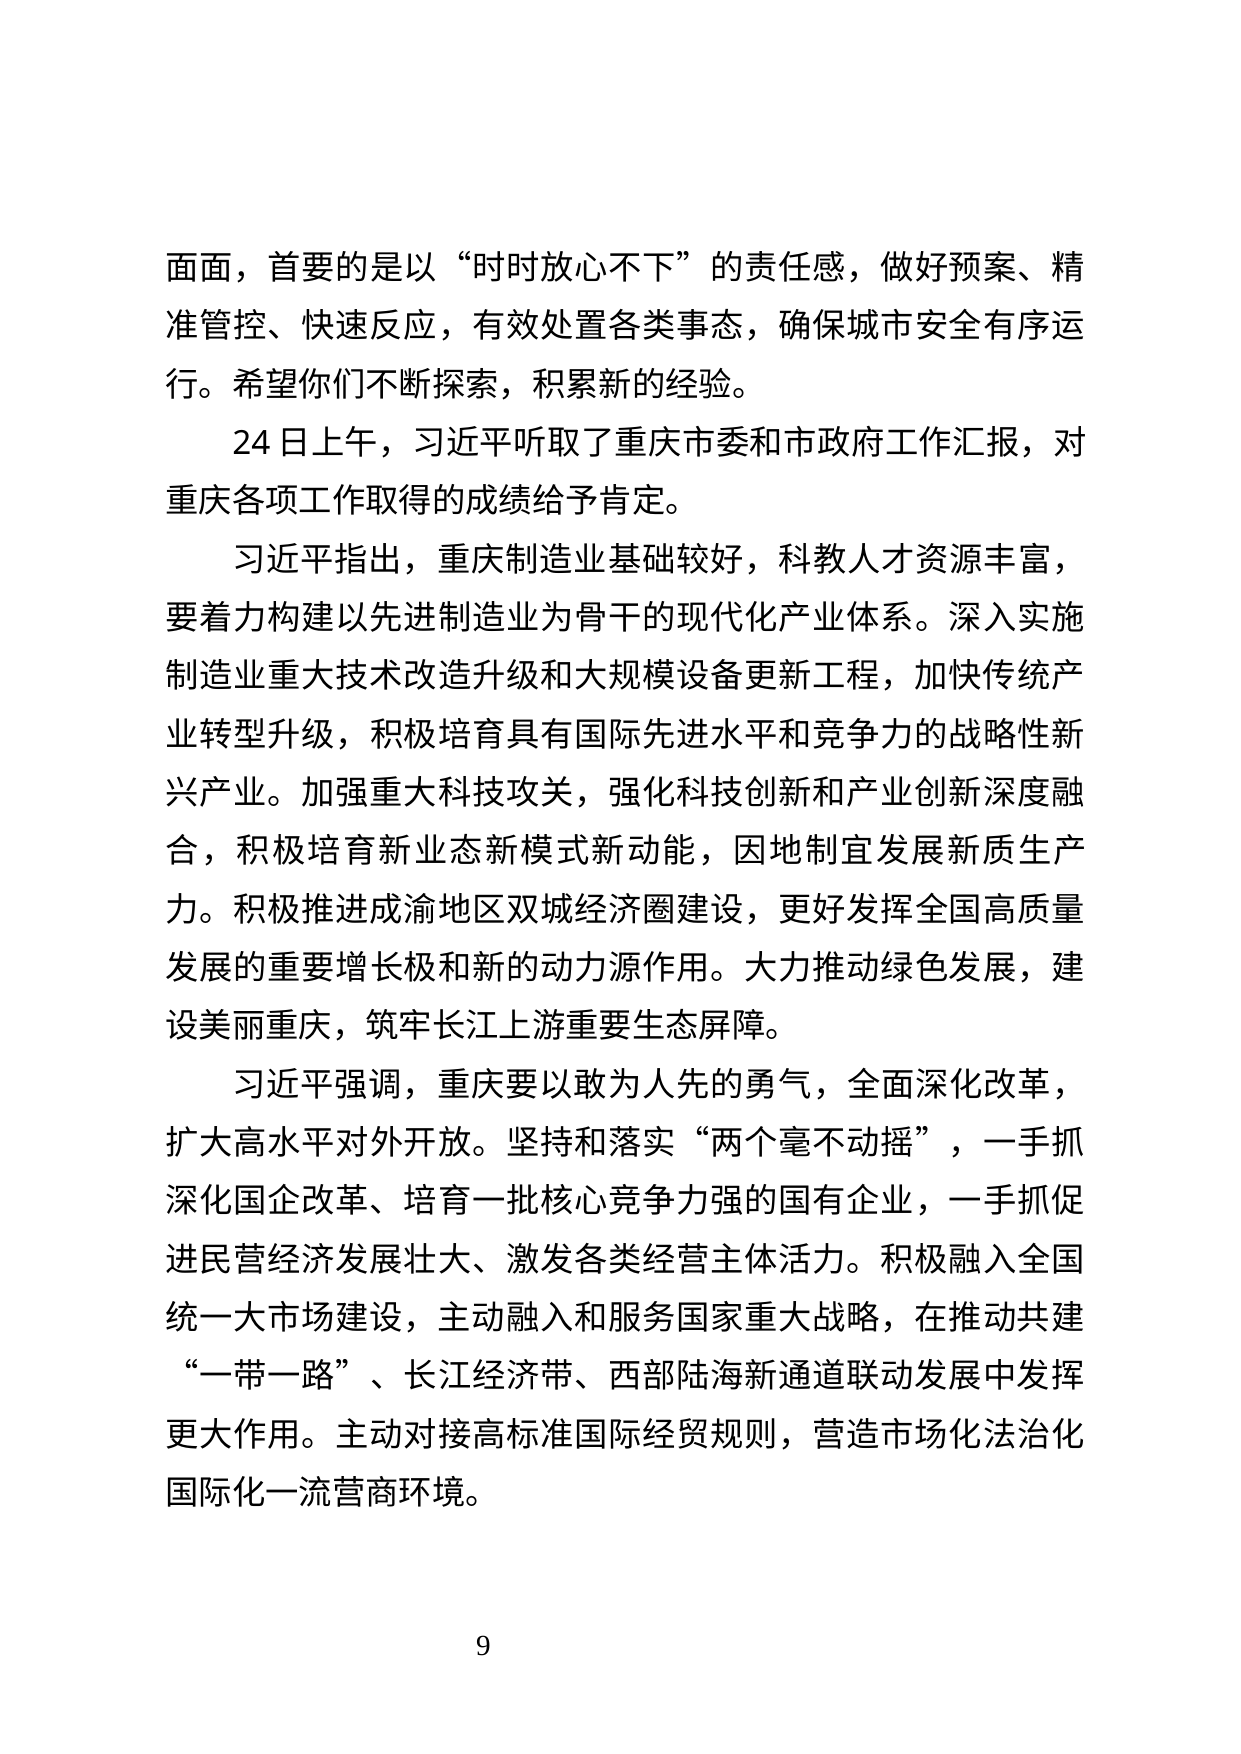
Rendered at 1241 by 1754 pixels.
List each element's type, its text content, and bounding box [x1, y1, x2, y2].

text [165, 233, 1087, 408]
text 24日上午，习近平听取了重庆市委和市政府工作汇报，对重庆各项工作取得的成绩给予肯定。 [165, 408, 1087, 524]
text 习近平强调，重庆要以敢为人先的勇气，全面深化改革，扩大高水平对外开放。坚持和落实“两个毫不动摇”，一手抓深化国企改革、培育一批核心竞争力强的国有企业，一手抓促进民营经济发展壮大、激发各类经营主体活力。积极融入全国统一大市场建设，主动融入和服务国家重大战略，在推动共建“一带一路”、长江经济带、西部陆海新通道联动发展中发挥更大作用。主动对接高标准国际经贸规则，营造市场化法治化国际化一流营商环境。 [165, 1049, 1087, 1516]
text 习近平指出，重庆制造业基础较好，科教人才资源丰富，要着力构建以先进制造业为骨干的现代化产业体系。深入实施制造业重大技术改造升级和大规模设备更新工程，加快传统产业转型升级，积极培育具有国际先进水平和竞争力的战略性新兴产业。加强重大科技攻关，强化科技创新和产业创新深度融合，积极培育新业态新模式新动能，因地制宜发展新质生产力。积极推进成渝地区双城经济圈建设，更好发挥全国高质量发展的重要增长极和新的动力源作用。大力推动绿色发展，建设美丽重庆，筑牢长江上游重要生态屏障。 [165, 524, 1087, 1049]
